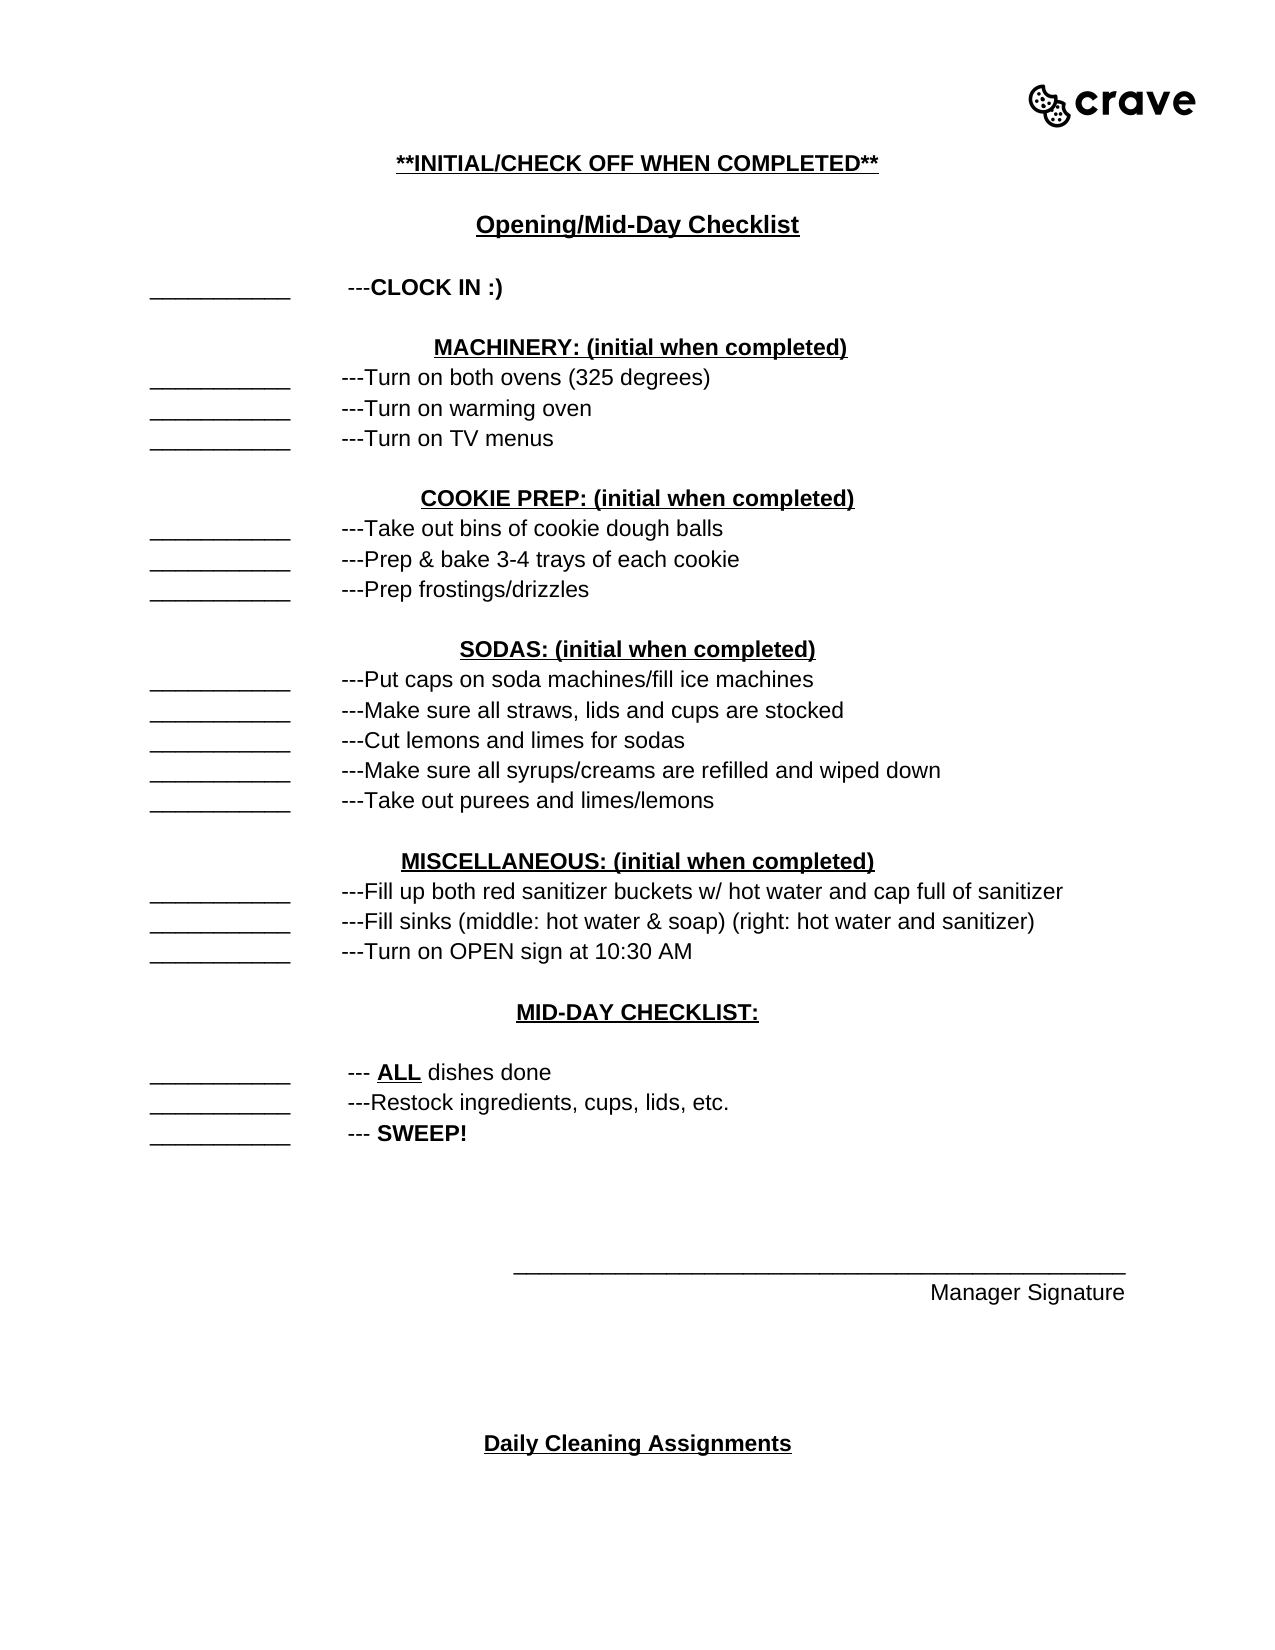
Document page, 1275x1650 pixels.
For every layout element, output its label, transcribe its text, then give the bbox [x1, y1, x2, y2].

text ___________ ---Make sure all straws, lids and cups are stocked [150, 697, 1125, 723]
text ___________ ---Make sure all syrups/creams are refilled and wiped down [150, 757, 1125, 783]
text MISCELLANEOUS: (initial when completed) [150, 848, 1125, 874]
text ___________ ---Turn on both ovens (325 degrees) [150, 364, 1125, 391]
text Manager Signature [150, 1279, 1125, 1305]
text ___________ --- ALL dishes done [150, 1059, 1125, 1085]
text ___________ ---Fill up both red sanitizer buckets w/ hot water and cap full of sanitizer [150, 878, 1125, 904]
text ___________ ---Prep frostings/drizzles [150, 576, 1125, 602]
text ___________ ---Restock ingredients, cups, lids, etc. [150, 1089, 1125, 1116]
text ___________ --- SWEEP! [150, 1119, 1125, 1146]
text MID-DAY CHECKLIST: [150, 999, 1125, 1025]
text ___________ ---Take out purees and limes/lemons [150, 787, 1125, 813]
text ___________ ---CLOCK IN :) [150, 274, 1125, 300]
text ___________ ---Turn on OPEN sign at 10:30 AM [150, 938, 1125, 964]
text ___________ ---Turn on warming oven [150, 394, 1125, 421]
text **INITIAL/CHECK OFF WHEN COMPLETED** [150, 150, 1125, 176]
text ________________________________________________ [150, 1249, 1125, 1275]
text Opening/Mid-Day Checklist [150, 210, 1125, 239]
text SODAS: (initial when completed) [150, 636, 1125, 662]
text ___________ ---Prep & bake 3-4 trays of each cookie [150, 546, 1125, 572]
text ___________ ---Fill sinks (middle: hot water & soap) (right: hot water and sanitizer) [150, 908, 1125, 934]
text Daily Cleaning Assignments [150, 1430, 1125, 1456]
text MACHINERY: (initial when completed) [150, 334, 1125, 360]
text ___________ ---Turn on TV menus [150, 425, 1125, 451]
text ___________ ---Cut lemons and limes for sodas [150, 727, 1125, 753]
text ___________ ---Put caps on soda machines/fill ice machines [150, 666, 1125, 693]
picture [1015, 78, 1200, 133]
text COOKIE PREP: (initial when completed) [150, 485, 1125, 511]
text ___________ ---Take out bins of cookie dough balls [150, 515, 1125, 542]
